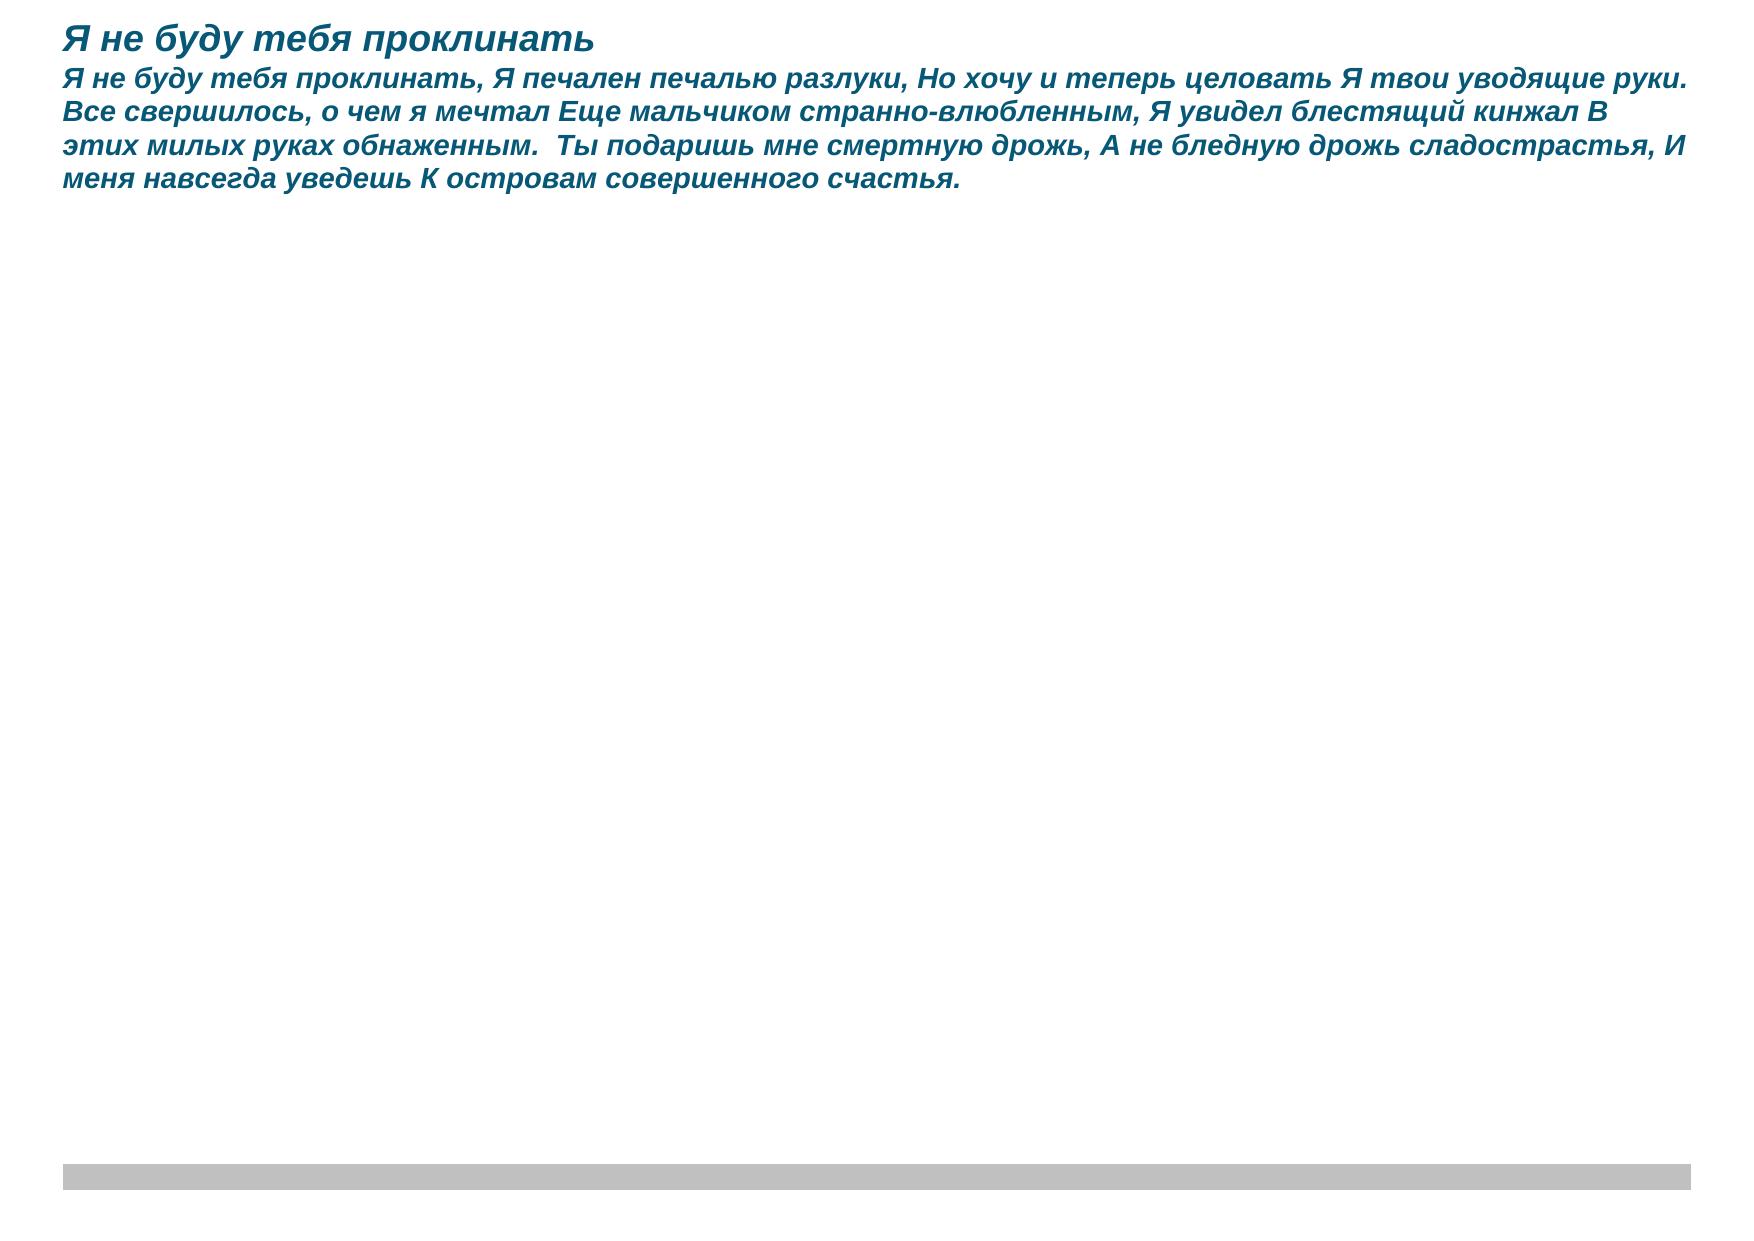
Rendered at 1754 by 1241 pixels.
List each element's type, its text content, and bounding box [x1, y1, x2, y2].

subtitle Я не буду тебя проклинать [62, 17, 1691, 60]
text Я не буду тебя проклинать, [62, 61, 1691, 195]
